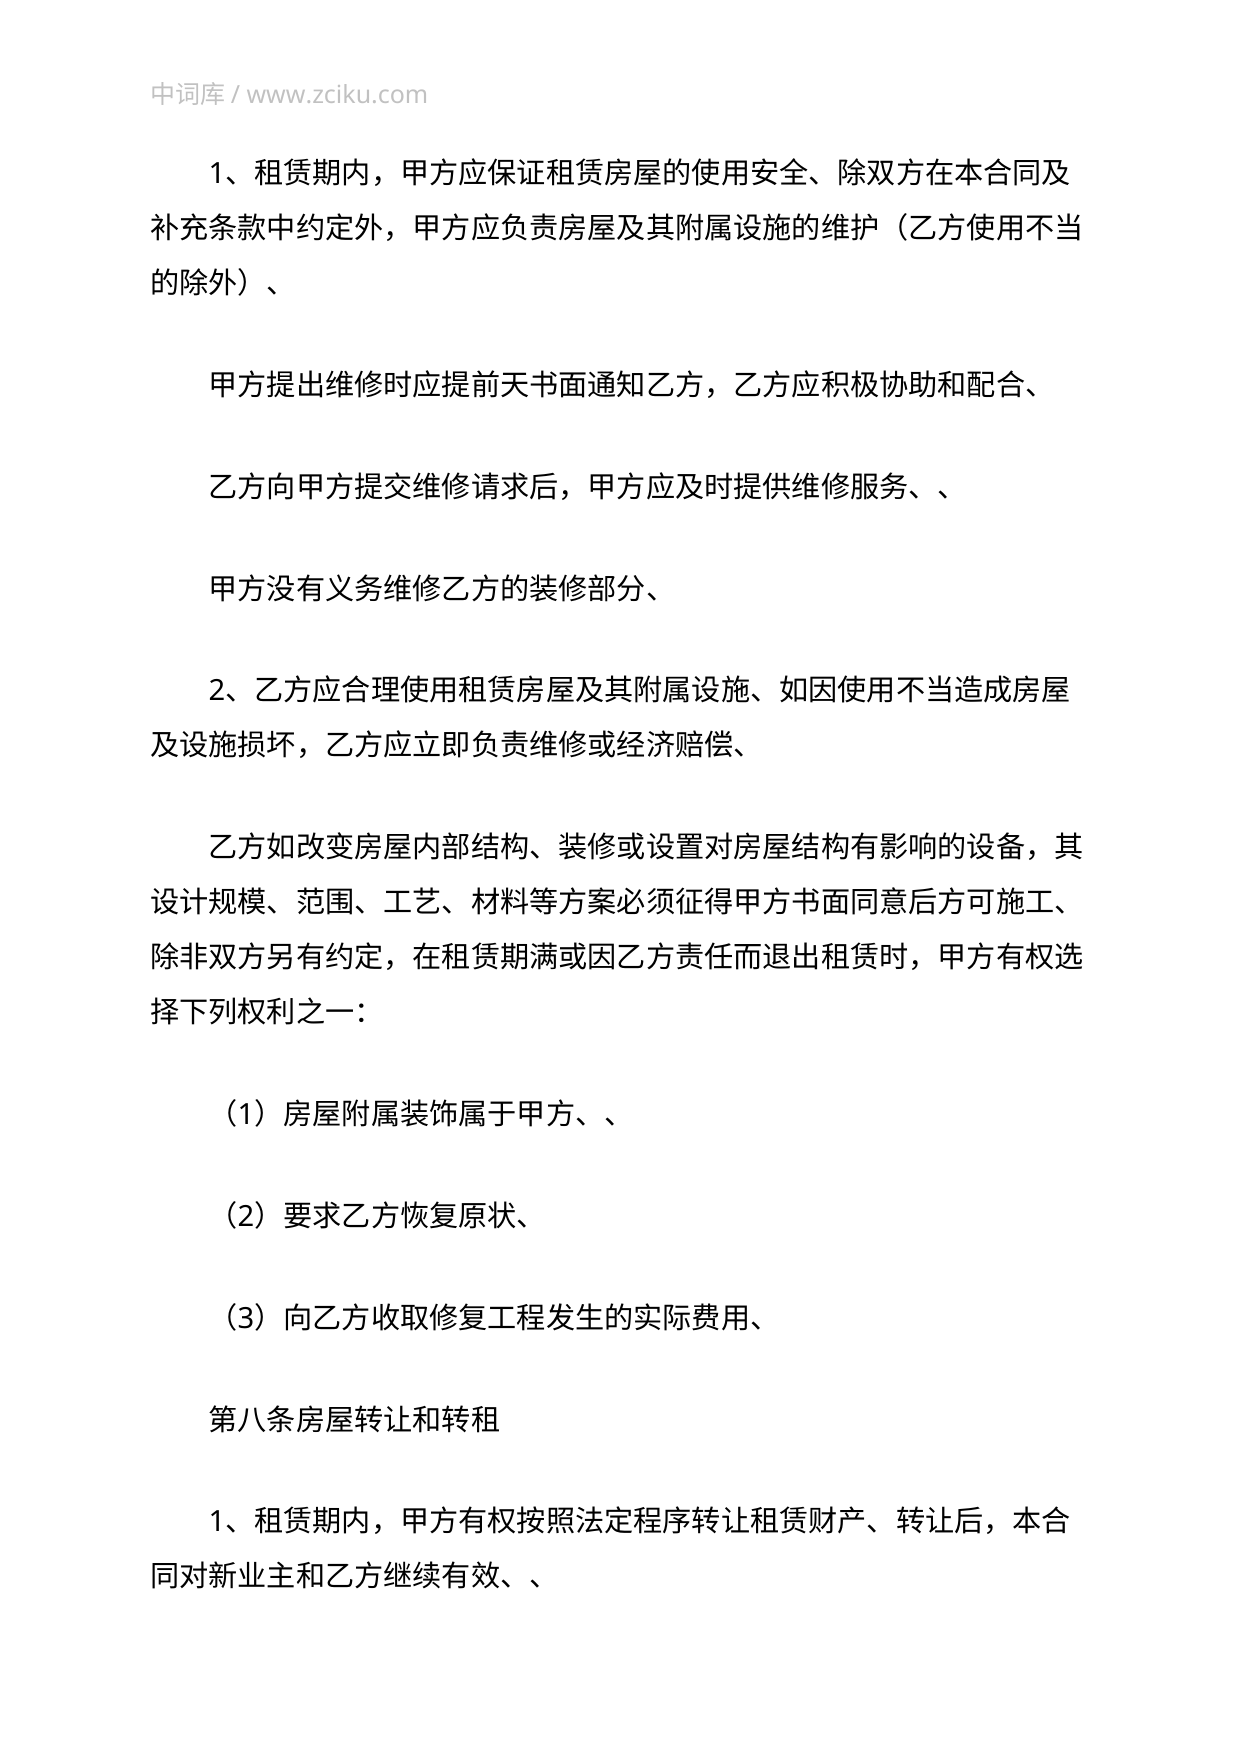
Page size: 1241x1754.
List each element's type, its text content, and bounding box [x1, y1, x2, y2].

text 甲方提出维修时应提前天书面通知乙方，乙方应积极协助和配合、 [150, 362, 1090, 404]
text 1、租赁期内，甲方应保证租赁房屋的使用安全、除双方在本合同及补充条款中约定外，甲方应负责房屋及其附属设施的维护（乙方使用不当的除外）、 [150, 150, 1090, 302]
text 甲方没有义务维修乙方的装修部分、 [150, 565, 1090, 607]
text （3）向乙方收取修复工程发生的实际费用、 [150, 1294, 1090, 1337]
text （2）要求乙方恢复原状、 [150, 1192, 1090, 1234]
text 第八条房屋转让和转租 [150, 1396, 1090, 1438]
text 乙方向甲方提交维修请求后，甲方应及时提供维修服务、、 [150, 463, 1090, 506]
text 1、租赁期内，甲方有权按照法定程序转让租赁财产、转让后，本合同对新业主和乙方继续有效、、 [150, 1498, 1090, 1595]
text （1）房屋附属装饰属于甲方、、 [150, 1090, 1090, 1133]
text 乙方如改变房屋内部结构、装修或设置对房屋结构有影响的设备，其设计规模、范围、工艺、材料等方案必须征得甲方书面同意后方可施工、除非双方另有约定，在租赁期满或因乙方责任而退出租赁时，甲方有权选择下列权利之一： [150, 824, 1090, 1031]
text 2、乙方应合理使用租赁房屋及其附属设施、如因使用不当造成房屋及设施损坏，乙方应立即负责维修或经济赔偿、 [150, 667, 1090, 764]
